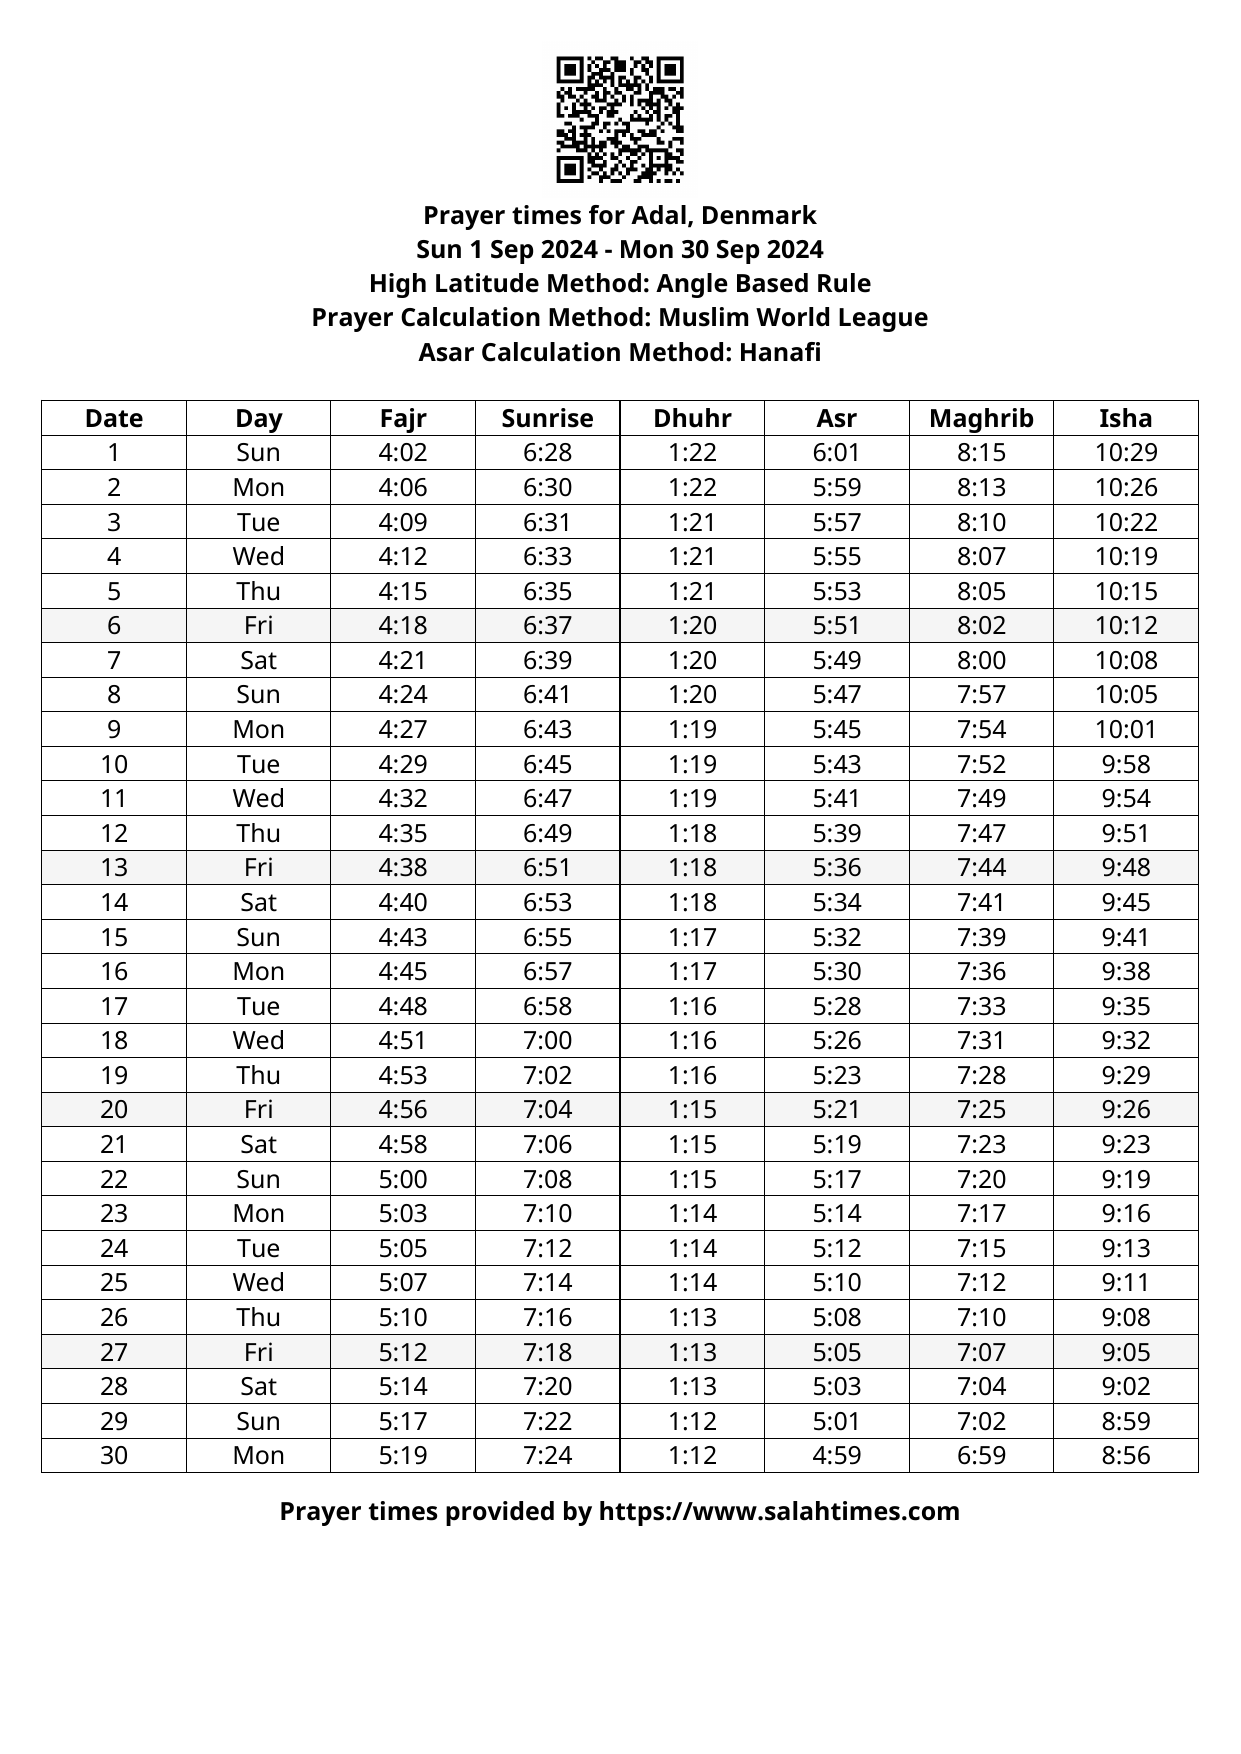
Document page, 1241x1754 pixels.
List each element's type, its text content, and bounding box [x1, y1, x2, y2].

table_cell 7:02 [476, 1058, 619, 1092]
table_cell Mon [187, 1196, 330, 1230]
table_cell 6:01 [765, 436, 909, 469]
table_cell 1:19 [621, 747, 764, 780]
table_cell 10:08 [1054, 643, 1198, 677]
table_cell 5:03 [331, 1196, 475, 1230]
table_cell 5:53 [765, 574, 909, 607]
table_cell 1:13 [621, 1335, 764, 1368]
text Prayer Calculation Method: Muslim World League [42, 300, 1198, 334]
table_cell Wed [187, 1024, 330, 1057]
table_cell 7:08 [476, 1162, 619, 1195]
table_cell 4:15 [331, 574, 475, 607]
table_cell 5:12 [765, 1231, 909, 1264]
table_cell 7:52 [910, 747, 1053, 780]
table_cell 5:47 [765, 678, 909, 711]
table_cell 8:13 [910, 470, 1053, 504]
table_cell 18 [42, 1024, 186, 1057]
table_cell 7:41 [910, 885, 1053, 919]
table_cell 15 [42, 920, 186, 953]
table_cell 6:43 [476, 712, 619, 746]
table_cell 7:10 [476, 1196, 619, 1230]
table_cell 5:39 [765, 816, 909, 849]
table_cell 4:59 [765, 1439, 909, 1472]
table_cell 4:53 [331, 1058, 475, 1092]
table_cell Sun [187, 1162, 330, 1195]
table_cell 6:57 [476, 954, 619, 988]
table_cell 7:28 [910, 1058, 1053, 1092]
table_cell 7:12 [910, 1266, 1053, 1299]
table_cell 10:15 [1054, 574, 1198, 607]
table_cell 1:17 [621, 920, 764, 953]
table_cell 12 [42, 816, 186, 849]
table_cell 14 [42, 885, 186, 919]
table_cell 9:45 [1054, 885, 1198, 919]
table_cell 1 [42, 436, 186, 469]
picture [542, 41, 699, 198]
table_cell Fri [187, 1093, 330, 1126]
table_cell 26 [42, 1300, 186, 1334]
table_cell 4:27 [331, 712, 475, 746]
table_cell 4:51 [331, 1024, 475, 1057]
table_cell 4:24 [331, 678, 475, 711]
table_cell 1:15 [621, 1162, 764, 1195]
table_cell 1:22 [621, 436, 764, 469]
table_cell 1:13 [621, 1369, 764, 1403]
table_cell 7:44 [910, 851, 1053, 884]
table_header Date [42, 401, 186, 434]
table_cell Thu [187, 1300, 330, 1334]
table_cell 4:38 [331, 851, 475, 884]
table_cell 7:12 [476, 1231, 619, 1264]
table_cell 4:45 [331, 954, 475, 988]
table_cell 9:29 [1054, 1058, 1198, 1092]
table_cell Sun [187, 436, 330, 469]
table_cell 5:30 [765, 954, 909, 988]
table_cell 5:14 [331, 1369, 475, 1403]
table_cell Tue [187, 747, 330, 780]
table_cell 4:18 [331, 609, 475, 642]
table_cell 1:17 [621, 954, 764, 988]
table_cell 5:32 [765, 920, 909, 953]
table_cell Thu [187, 816, 330, 849]
table_header Asr [765, 401, 909, 434]
table_cell 5:05 [331, 1231, 475, 1264]
table_cell 5:19 [331, 1439, 475, 1472]
table_cell 9:26 [1054, 1093, 1198, 1126]
table_cell 5:17 [765, 1162, 909, 1195]
table_cell 7:22 [476, 1404, 619, 1437]
table_cell 7:31 [910, 1024, 1053, 1057]
table_cell 6:35 [476, 574, 619, 607]
table_cell 4:58 [331, 1127, 475, 1161]
table_cell 4:43 [331, 920, 475, 953]
table_cell 9:23 [1054, 1127, 1198, 1161]
table_cell 6:33 [476, 539, 619, 573]
table_header Dhuhr [621, 401, 764, 434]
table_cell 1:18 [621, 816, 764, 849]
table_cell Fri [187, 1335, 330, 1368]
table_cell 1:21 [621, 505, 764, 538]
table_cell 13 [42, 851, 186, 884]
table_cell Thu [187, 574, 330, 607]
table_cell Sat [187, 643, 330, 677]
table_cell 9:19 [1054, 1162, 1198, 1195]
table_cell 4 [42, 539, 186, 573]
table_cell 1:14 [621, 1196, 764, 1230]
table_cell 6:51 [476, 851, 619, 884]
table_cell 1:20 [621, 643, 764, 677]
table_cell 5:01 [765, 1404, 909, 1437]
table_cell Wed [187, 539, 330, 573]
table_cell 6:58 [476, 989, 619, 1022]
table_cell 8:02 [910, 609, 1053, 642]
table_cell 7:36 [910, 954, 1053, 988]
table_cell 10 [42, 747, 186, 780]
table_cell 5:03 [765, 1369, 909, 1403]
table_cell 7:54 [910, 712, 1053, 746]
table_cell 4:02 [331, 436, 475, 469]
table_cell 8:07 [910, 539, 1053, 573]
table_cell 9:05 [1054, 1335, 1198, 1368]
table_cell 4:48 [331, 989, 475, 1022]
table_cell 9:38 [1054, 954, 1198, 988]
table_cell Tue [187, 1231, 330, 1264]
table_cell 9:58 [1054, 747, 1198, 780]
table_cell Sun [187, 678, 330, 711]
table_cell 9 [42, 712, 186, 746]
table_cell 7:57 [910, 678, 1053, 711]
text Sun 1 Sep 2024 - Mon 30 Sep 2024 [42, 232, 1198, 266]
table_cell 7:20 [910, 1162, 1053, 1195]
table_cell 6:31 [476, 505, 619, 538]
table_header Day [187, 401, 330, 434]
table_cell 7:20 [476, 1369, 619, 1403]
table_cell 17 [42, 989, 186, 1022]
table_cell 20 [42, 1093, 186, 1126]
table_cell Sun [187, 920, 330, 953]
table_cell 3 [42, 505, 186, 538]
table_cell 27 [42, 1335, 186, 1368]
table_cell 6:45 [476, 747, 619, 780]
table_cell 1:16 [621, 1024, 764, 1057]
table_cell 5:19 [765, 1127, 909, 1161]
table_cell 6:28 [476, 436, 619, 469]
table_cell 1:16 [621, 989, 764, 1022]
table_cell Tue [187, 989, 330, 1022]
table_cell 7:39 [910, 920, 1053, 953]
table_cell 5:12 [331, 1335, 475, 1368]
table_cell 4:12 [331, 539, 475, 573]
table_cell 5:49 [765, 643, 909, 677]
table_cell 7:49 [910, 781, 1053, 815]
table_cell 4:32 [331, 781, 475, 815]
table_cell Sat [187, 1369, 330, 1403]
table_cell Tue [187, 505, 330, 538]
table_cell 21 [42, 1127, 186, 1161]
table_cell 5:08 [765, 1300, 909, 1334]
table_cell 16 [42, 954, 186, 988]
table_cell 1:13 [621, 1300, 764, 1334]
text Prayer times provided by https://www.salahtimes.com [42, 1494, 1198, 1528]
table_cell 1:19 [621, 781, 764, 815]
table_cell 1:20 [621, 609, 764, 642]
table_cell 7 [42, 643, 186, 677]
table_cell 7:47 [910, 816, 1053, 849]
table_cell 6:30 [476, 470, 619, 504]
text High Latitude Method: Angle Based Rule [42, 266, 1198, 300]
table_cell 10:12 [1054, 609, 1198, 642]
table_cell 10:01 [1054, 712, 1198, 746]
table_cell Thu [187, 1058, 330, 1092]
table_cell 1:14 [621, 1266, 764, 1299]
table_cell 9:54 [1054, 781, 1198, 815]
table_cell 1:18 [621, 851, 764, 884]
table_cell 5:28 [765, 989, 909, 1022]
table_cell 6:49 [476, 816, 619, 849]
table_cell 9:48 [1054, 851, 1198, 884]
table_cell 7:04 [476, 1093, 619, 1126]
table_cell 9:08 [1054, 1300, 1198, 1334]
table_cell 5:41 [765, 781, 909, 815]
table_cell 1:20 [621, 678, 764, 711]
table_cell 6:47 [476, 781, 619, 815]
table_cell 6:41 [476, 678, 619, 711]
table_cell 5:00 [331, 1162, 475, 1195]
table_cell 7:07 [910, 1335, 1053, 1368]
table_cell 9:13 [1054, 1231, 1198, 1264]
table_cell Sat [187, 1127, 330, 1161]
table_cell 8:10 [910, 505, 1053, 538]
table_cell 1:15 [621, 1127, 764, 1161]
table_cell 7:24 [476, 1439, 619, 1472]
table_cell 7:00 [476, 1024, 619, 1057]
table_cell 6:59 [910, 1439, 1053, 1472]
table_cell 1:21 [621, 574, 764, 607]
table_cell 1:18 [621, 885, 764, 919]
table_cell Mon [187, 712, 330, 746]
table_cell 4:06 [331, 470, 475, 504]
table_cell 7:33 [910, 989, 1053, 1022]
table_cell 6:37 [476, 609, 619, 642]
table_cell Mon [187, 954, 330, 988]
table_cell 7:17 [910, 1196, 1053, 1230]
table_cell 9:02 [1054, 1369, 1198, 1403]
table_cell Wed [187, 1266, 330, 1299]
table_cell 10:22 [1054, 505, 1198, 538]
table_cell 10:19 [1054, 539, 1198, 573]
table_cell 8:05 [910, 574, 1053, 607]
table_cell 5:36 [765, 851, 909, 884]
table_cell 6:39 [476, 643, 619, 677]
table_cell 8:00 [910, 643, 1053, 677]
table_cell 6:53 [476, 885, 619, 919]
table_header Maghrib [910, 401, 1053, 434]
table_cell 25 [42, 1266, 186, 1299]
table_cell 7:02 [910, 1404, 1053, 1437]
table_cell 7:23 [910, 1127, 1053, 1161]
table_cell 5:57 [765, 505, 909, 538]
table_cell 7:06 [476, 1127, 619, 1161]
table_cell 5:23 [765, 1058, 909, 1092]
table_cell 4:29 [331, 747, 475, 780]
table_cell 7:15 [910, 1231, 1053, 1264]
table_cell 5:21 [765, 1093, 909, 1126]
table_header Isha [1054, 401, 1198, 434]
table_cell 5 [42, 574, 186, 607]
table_cell Sat [187, 885, 330, 919]
table_cell 24 [42, 1231, 186, 1264]
table_cell 19 [42, 1058, 186, 1092]
table_cell 22 [42, 1162, 186, 1195]
table_cell 5:59 [765, 470, 909, 504]
table_cell 5:17 [331, 1404, 475, 1437]
table_cell 5:10 [331, 1300, 475, 1334]
table_cell 4:09 [331, 505, 475, 538]
table_cell 23 [42, 1196, 186, 1230]
table_header Sunrise [476, 401, 619, 434]
table_cell 5:07 [331, 1266, 475, 1299]
table_cell 11 [42, 781, 186, 815]
table_cell 1:12 [621, 1404, 764, 1437]
table_cell 8:59 [1054, 1404, 1198, 1437]
table_cell 9:51 [1054, 816, 1198, 849]
table_cell 30 [42, 1439, 186, 1472]
table_cell 9:41 [1054, 920, 1198, 953]
table_cell 2 [42, 470, 186, 504]
table_cell 5:55 [765, 539, 909, 573]
table_cell 7:14 [476, 1266, 619, 1299]
table_cell Sun [187, 1404, 330, 1437]
table_cell Fri [187, 609, 330, 642]
table_cell 4:40 [331, 885, 475, 919]
table_cell 5:10 [765, 1266, 909, 1299]
table_cell 5:51 [765, 609, 909, 642]
table_cell 4:21 [331, 643, 475, 677]
table_cell 1:16 [621, 1058, 764, 1092]
table_cell 1:19 [621, 712, 764, 746]
table_cell 7:16 [476, 1300, 619, 1334]
table_cell Mon [187, 1439, 330, 1472]
table_cell 8:56 [1054, 1439, 1198, 1472]
table_cell 8:15 [910, 436, 1053, 469]
text Prayer times for Adal, Denmark [42, 198, 1198, 232]
table_cell 5:05 [765, 1335, 909, 1368]
table_cell 7:04 [910, 1369, 1053, 1403]
table_cell 28 [42, 1369, 186, 1403]
table_cell 5:26 [765, 1024, 909, 1057]
table_cell 5:14 [765, 1196, 909, 1230]
table_cell 10:29 [1054, 436, 1198, 469]
table_cell 5:43 [765, 747, 909, 780]
table_cell 1:14 [621, 1231, 764, 1264]
table_cell 7:18 [476, 1335, 619, 1368]
text Asar Calculation Method: Hanafi [42, 334, 1198, 368]
table_cell Wed [187, 781, 330, 815]
table_cell 4:56 [331, 1093, 475, 1126]
table_cell Fri [187, 851, 330, 884]
table_header Fajr [331, 401, 475, 434]
table_cell 10:26 [1054, 470, 1198, 504]
table_cell 29 [42, 1404, 186, 1437]
table_cell 7:10 [910, 1300, 1053, 1334]
table_cell 8 [42, 678, 186, 711]
table_cell 10:05 [1054, 678, 1198, 711]
table_cell 4:35 [331, 816, 475, 849]
table_cell 5:34 [765, 885, 909, 919]
table_cell Mon [187, 470, 330, 504]
table_cell 9:32 [1054, 1024, 1198, 1057]
table_cell 9:16 [1054, 1196, 1198, 1230]
table_cell 5:45 [765, 712, 909, 746]
table_cell 1:12 [621, 1439, 764, 1472]
table_cell 7:25 [910, 1093, 1053, 1126]
table_cell 6 [42, 609, 186, 642]
table_cell 1:15 [621, 1093, 764, 1126]
table_cell 1:21 [621, 539, 764, 573]
table_cell 6:55 [476, 920, 619, 953]
table_cell 1:22 [621, 470, 764, 504]
table_cell 9:35 [1054, 989, 1198, 1022]
table_cell 9:11 [1054, 1266, 1198, 1299]
